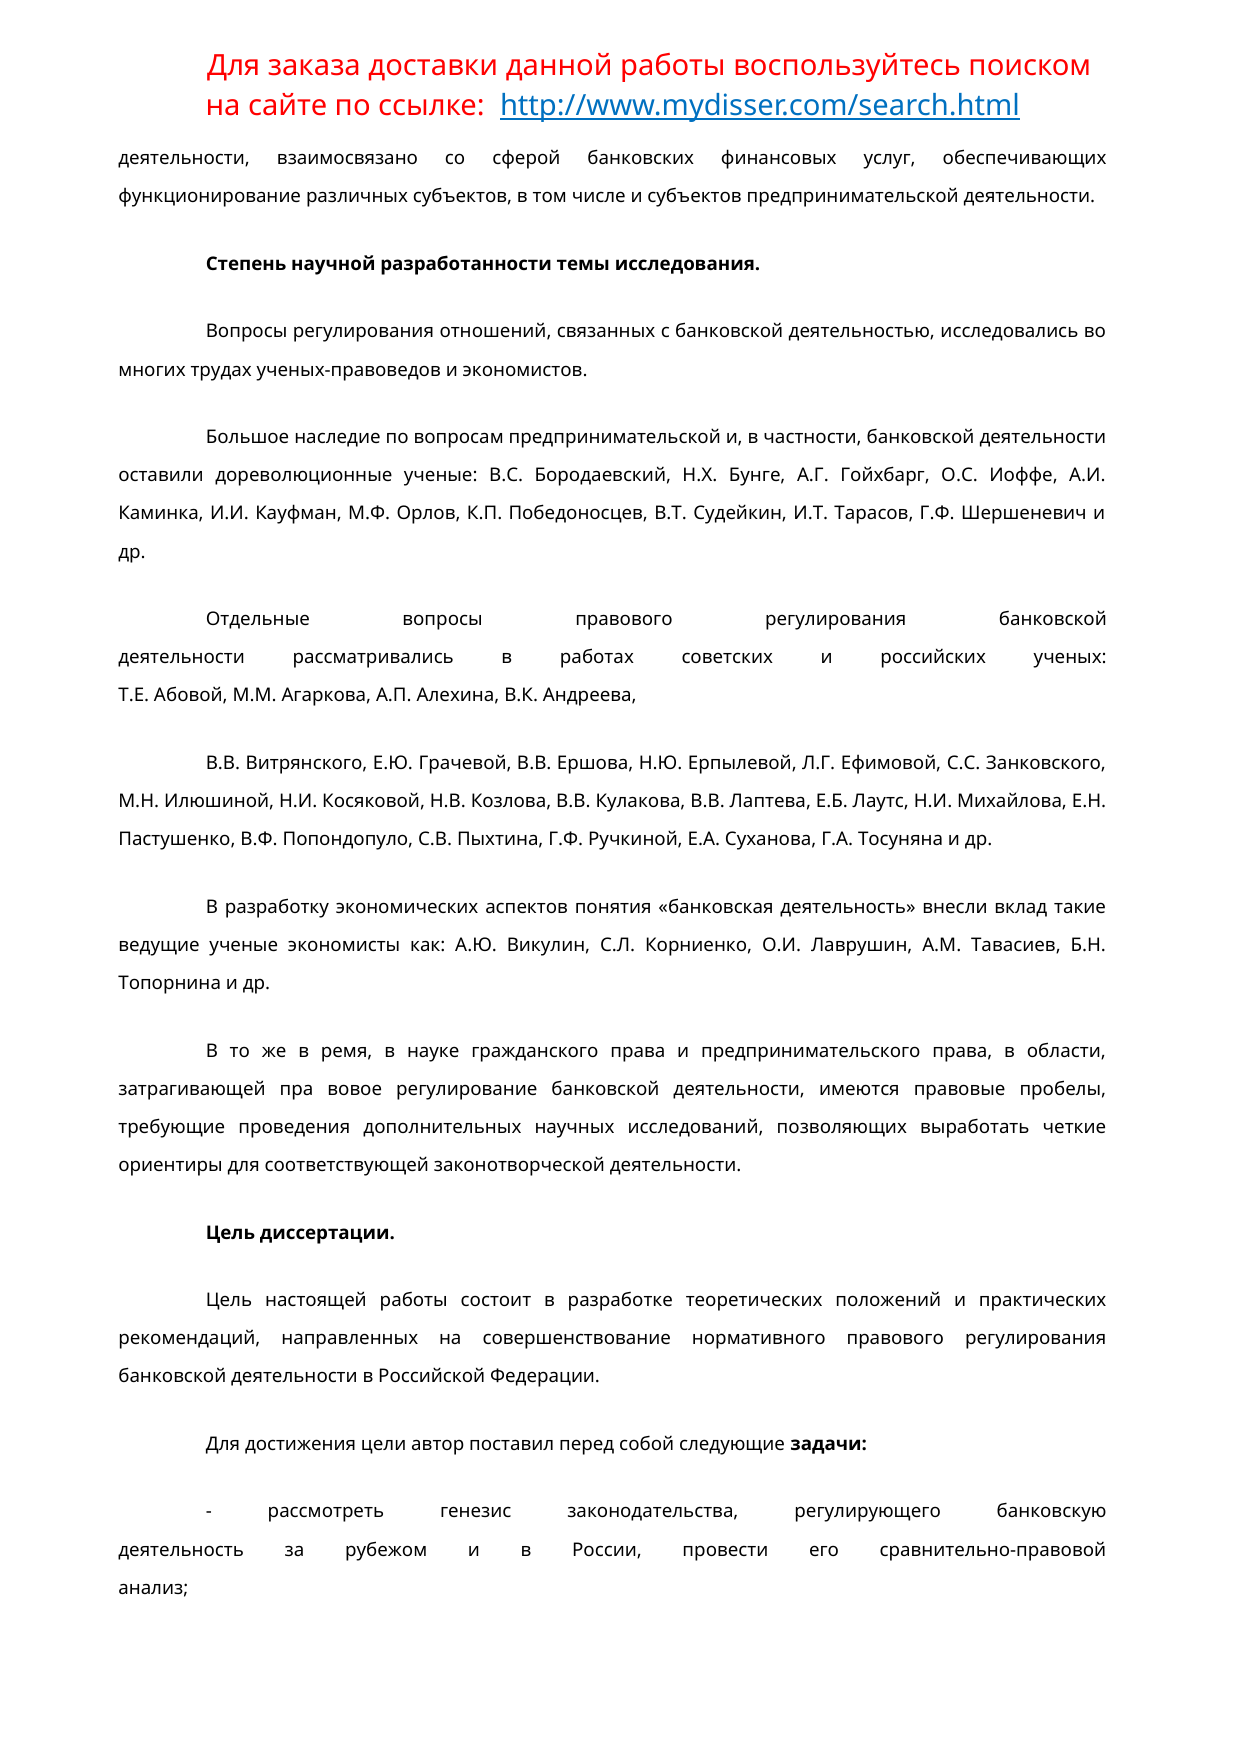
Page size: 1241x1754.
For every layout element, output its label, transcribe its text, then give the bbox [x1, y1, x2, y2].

text - рассмотреть генезис законодательства, регулирующего банковскую деятельность за рубежом и в России, провести его сравнительно-правовой анализ; [118, 1498, 1107, 1599]
text Степень научной разработанности темы исследования. [118, 250, 1107, 276]
text Для достижения цели автор поставил перед собой следующие задачи: [118, 1430, 1107, 1456]
text В разработку экономических аспектов понятия «банковская деятельность» внесли вклад такие ведущие ученые экономисты как: А.Ю. Викулин, С.Л. Корниенко, О.И. Лаврушин, А.М. Тавасиев, Б.Н. Топорнина и др. [118, 893, 1107, 995]
text В то же в ремя, в науке гражданского права и предпринимательского права, в области, затрагивающей пра вовое регулирование банковской деятельности, имеются правовые пробелы, требующие проведения дополнительных научных исследований, позволяющих выработать четкие ориентиры для соответствующей законотворческой деятельности. [118, 1037, 1107, 1177]
text В.В. Витрянского, Е.Ю. Грачевой, В.В. Ершова, Н.Ю. Ерпылевой, Л.Г. Ефимовой, С.С. Занковского, М.Н. Илюшиной, Н.И. Косяковой, Н.В. Козлова, В.В. Кулакова, В.В. Лаптева, Е.Б. Лаутс, Н.И. Михайлова, Е.Н. Пастушенко, В.Ф. Попондопуло, С.В. Пыхтина, Г.Ф. Ручкиной, Е.А. Суханова, Г.А. Тосуняна и др. [118, 749, 1107, 851]
text Отдельные вопросы правового регулирования банковской деятельности рассматривались в работах советских и российских ученых: Т.Е. Абовой, М.М. Агаркова, А.П. Алехина, В.К. Андреева, [118, 605, 1107, 707]
text Цель диссертации. [118, 1219, 1107, 1244]
text Цель настоящей работы состоит в разработке теоретических положений и практических рекомендаций, направленных на совершенствование нормативного правового регулирования банковской деятельности в Российской Федерации. [118, 1286, 1107, 1388]
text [118, 144, 1107, 208]
text Большое наследие по вопросам предпринимательской и, в частности, банковской деятельности оставили дореволюционные ученые: В.С. Бородаевский, Н.Х. Бунге, А.Г. Гойхбарг, О.С. Иоффе, А.И. Каминка, И.И. Кауфман, М.Ф. Орлов, К.П. Победоносцев, В.Т. Судейкин, И.Т. Тарасов, Г.Ф. Шершеневич и др. [118, 423, 1107, 563]
text Вопросы регулирования отношений, связанных с банковской деятельностью, исследовались во многих трудах ученых-правоведов и экономистов. [118, 318, 1107, 381]
